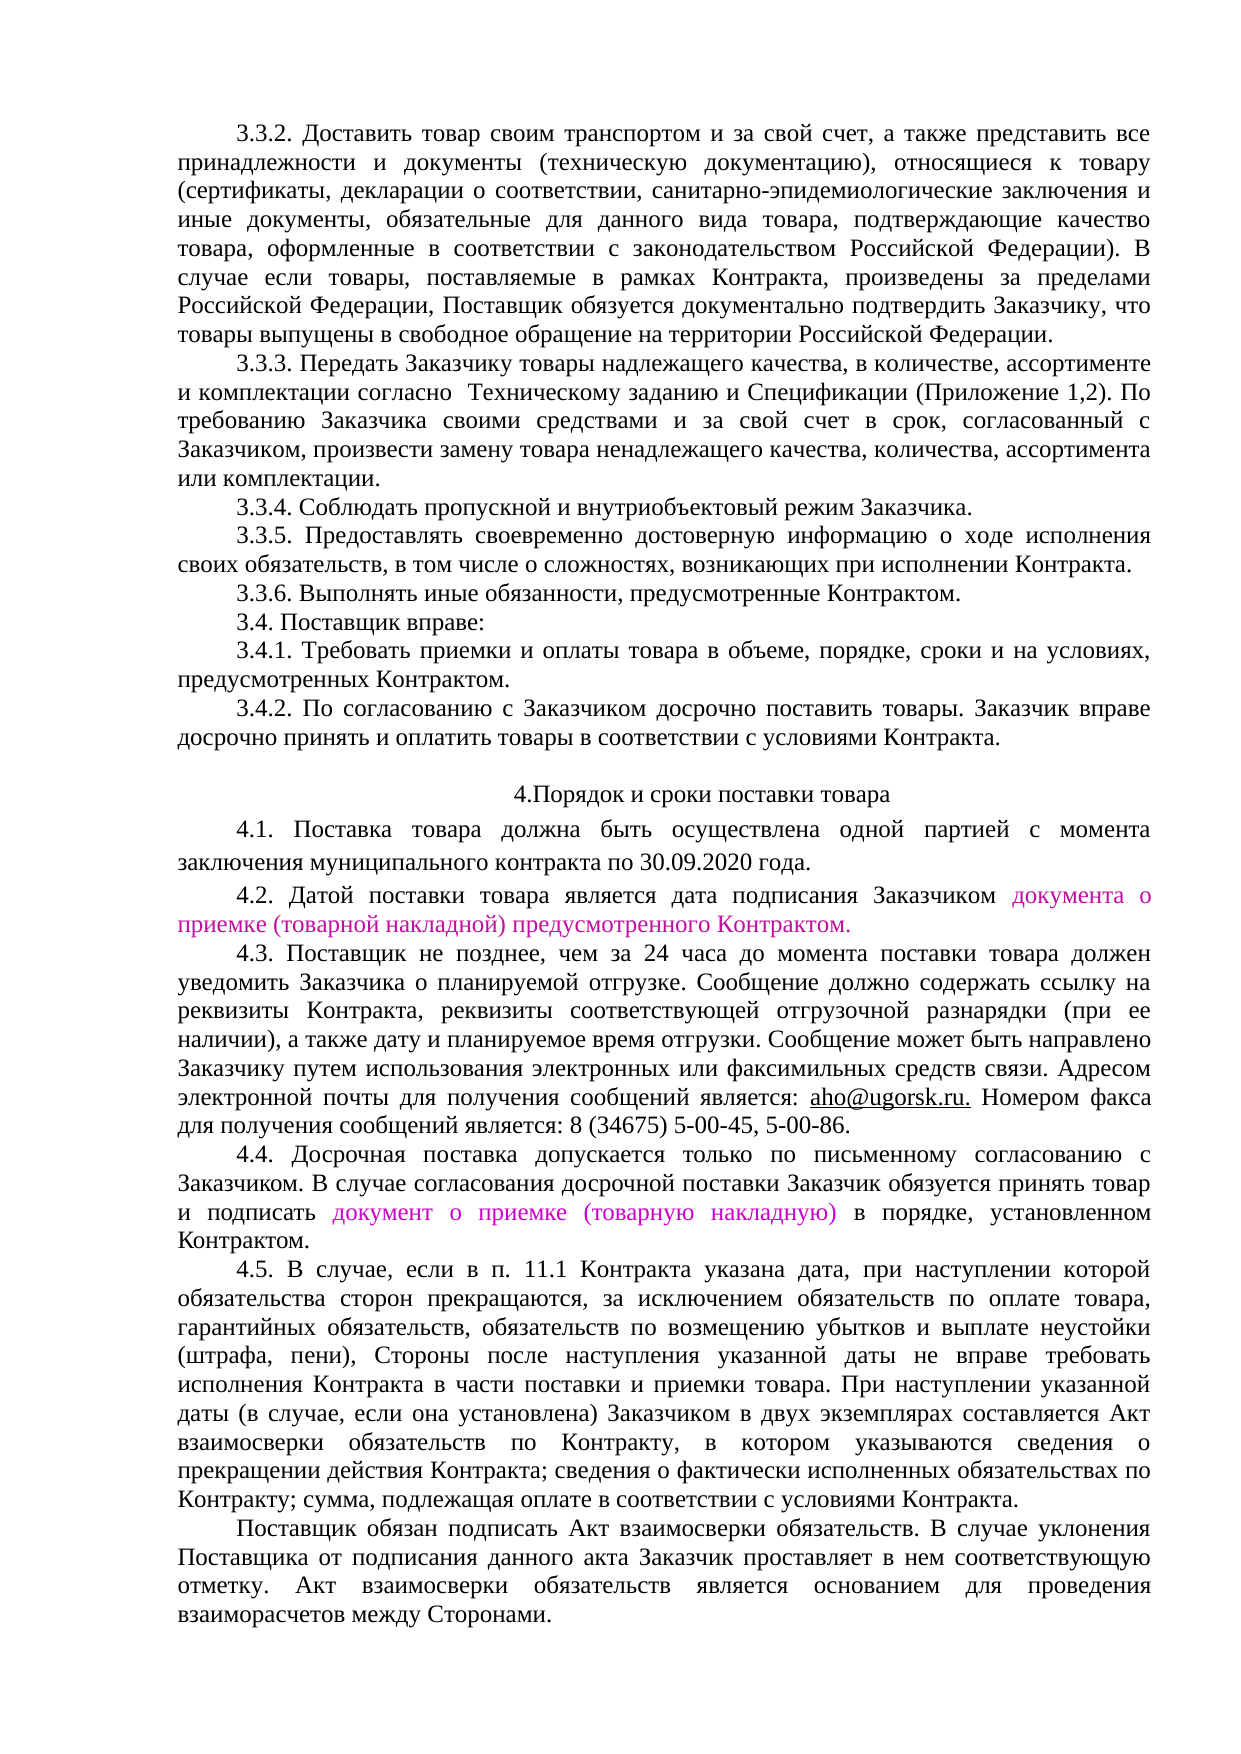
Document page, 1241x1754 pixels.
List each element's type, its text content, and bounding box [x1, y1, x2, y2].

text 4.1. Поставка товара должна быть осуществлена одной партией с момента заключения муниципального контракта по 30.09.2020 года. [177, 814, 1152, 876]
text 4.Порядок и сроки поставки товара [252, 779, 1152, 808]
text 3.3.5. Предоставлять своевременно достоверную информацию о ходе исполнения своих обязательств, в том числе о сложностях, возникающих при исполнении Контракта. [177, 521, 1152, 578]
text 3.3.4. Соблюдать пропускной и внутриобъектовый режим Заказчика. [177, 492, 1152, 521]
text 3.3.6. Выполнять иные обязанности, предусмотренные Контрактом. [177, 578, 1152, 607]
text 4.3. Поставщик не позднее, чем за 24 часа до момента поставки товара должен уведомить Заказчика о планируемой отгрузке. Сообщение должно содержать ссылку на реквизиты Контракта, реквизиты соответствующей отгрузочной разнарядки (при ее наличии), а также дату и планируемое время отгрузки. Сообщение может быть направлено Заказчику путем использования электронных или факсимильных средств связи. Адресом электронной почты для получения сообщений является: aho@ugorsk.ru. Номером факса для получения сообщений является: 8 (34675) 5-00-45, 5-00-86. [177, 938, 1152, 1139]
text Поставщик обязан подписать Акт взаимосверки обязательств. В случае уклонения Поставщика от подписания данного акта Заказчик проставляет в нем соответствующую отметку. Акт взаимосверки обязательств является основанием для проведения взаиморасчетов между Сторонами. [177, 1513, 1152, 1628]
text 3.3.2. Доставить товар своим транспортом и за свой счет, а также представить все принадлежности и документы (техническую документацию), относящиеся к товару (сертификаты, декларации о соответствии, санитарно-эпидемиологические заключения и иные документы, обязательные для данного вида товара, подтверждающие качество товара, оформленные в соответствии с законодательством Российской Федерации). В случае если товары, поставляемые в рамках Контракта, произведены за пределами Российской Федерации, Поставщик обязуется документально подтвердить Заказчику, что товары выпущены в свободное обращение на территории Российской Федерации. [177, 118, 1152, 348]
text 3.4.1. Требовать приемки и оплаты товара в объеме, порядке, сроки и на условиях, предусмотренных Контрактом. [177, 636, 1152, 693]
text 3.4.2. По согласованию с Заказчиком досрочно поставить товары. Заказчик вправе досрочно принять и оплатить товары в соответствии с условиями Контракта. [177, 693, 1152, 751]
text 4.2. Датой поставки товара является дата подписания Заказчиком документа о приемке (товарной накладной) предусмотренного Контрактом. [177, 880, 1152, 938]
text 3.4. Поставщик вправе: [177, 607, 1152, 636]
text 4.4. Досрочная поставка допускается только по письменному согласованию с Заказчиком. В случае согласования досрочной поставки Заказчик обязуется принять товар и подписать документ о приемке (товарную накладную) в порядке, установленном Контрактом. [177, 1139, 1152, 1254]
text 4.5. В случае, если в п. 11.1 Контракта указана дата, при наступлении которой обязательства сторон прекращаются, за исключением обязательств по оплате товара, гарантийных обязательств, обязательств по возмещению убытков и выплате неустойки (штрафа, пени), Стороны после наступления указанной даты не вправе требовать исполнения Контракта в части поставки и приемки товара. При наступлении указанной даты (в случае, если она установлена) Заказчиком в двух экземплярах составляется Акт взаимосверки обязательств по Контракту, в котором указываются сведения о прекращении действия Контракта; сведения о фактически исполненных обязательствах по Контракту; сумма, подлежащая оплате в соответствии с условиями Контракта. [177, 1254, 1152, 1513]
text 3.3.3. Передать Заказчику товары надлежащего качества, в количестве, ассортименте и комплектации согласно Техническому заданию и Спецификации (Приложение 1,2). По требованию Заказчика своими средствами и за свой счет в срок, согласованный с Заказчиком, произвести замену товара ненадлежащего качества, количества, ассортимента или комплектации. [177, 348, 1152, 492]
